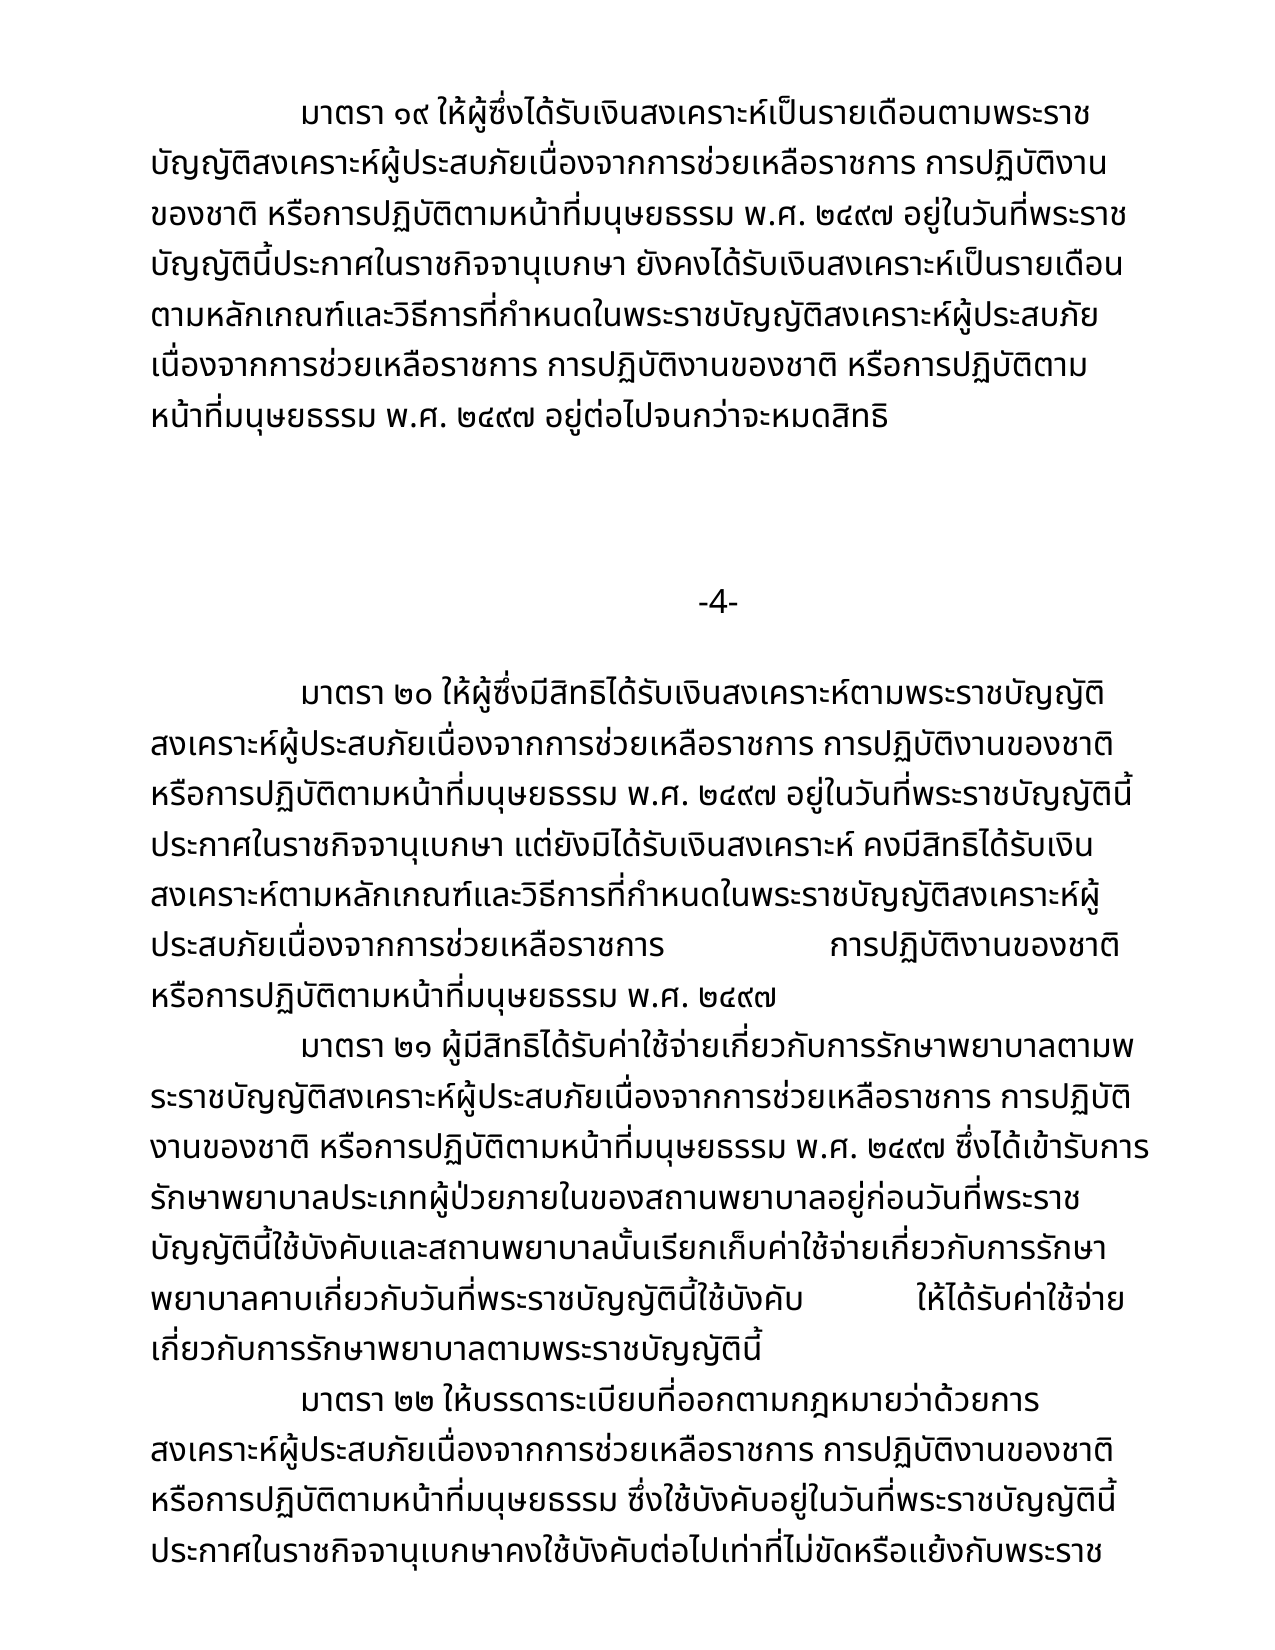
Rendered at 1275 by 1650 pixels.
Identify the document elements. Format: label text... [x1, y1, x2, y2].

text มาตรา ๑๙ ให้ผู้ซึ่งได้รับเงินสงเคราะห์เป็นรายเดือนตามพระราชบัญญัติสงเคราะห์ผู้ประสบภัยเนื่องจากการช่วยเหลือราชการ การปฏิบัติงานของชาติ หรือการปฏิบัติตามหน้าที่มนุษยธรรม พ.ศ. ๒๔๙๗ อยู่ในวันที่พระราชบัญญัตินี้ประกาศในราชกิจจานุเบกษา ยังคงได้รับเงินสงเคราะห์เป็นรายเดือนตามหลักเกณฑ์และวิธีการที่กำหนดในพระราชบัญญัติสงเคราะห์ผู้ประสบภัยเนื่องจากการช่วยเหลือราชการ การปฏิบัติงานของชาติ หรือการปฏิบัติตามหน้าที่มนุษยธรรม พ.ศ. ๒๔๙๗ อยู่ต่อไปจนกว่าจะหมดสิทธิ [150, 89, 1152, 442]
text มาตรา ๒๐ ให้ผู้ซึ่งมีสิทธิได้รับเงินสงเคราะห์ตามพระราชบัญญัติสงเคราะห์ผู้ประสบภัยเนื่องจากการช่วยเหลือราชการ การปฏิบัติงานของชาติ หรือการปฏิบัติตามหน้าที่มนุษยธรรม พ.ศ. ๒๔๙๗ อยู่ในวันที่พระราชบัญญัตินี้ประกาศในราชกิจจานุเบกษา แต่ยังมิได้รับเงินสงเคราะห์ คงมีสิทธิได้รับเงินสงเคราะห์ตามหลักเกณฑ์และวิธีการที่กำหนดในพระราชบัญญัติสงเคราะห์ผู้ประสบภัยเนื่องจากการช่วยเหลือราชการ การปฏิบัติงานของชาติ หรือการปฏิบัติตามหน้าที่มนุษยธรรม พ.ศ. ๒๔๙๗ [150, 669, 1152, 1022]
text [150, 1376, 1152, 1577]
text -4- [150, 578, 1152, 624]
text มาตรา ๒๑ ผู้มีสิทธิได้รับค่าใช้จ่ายเกี่ยวกับการรักษาพยาบาลตามพระราชบัญญัติสงเคราะห์ผู้ประสบภัยเนื่องจากการช่วยเหลือราชการ การปฏิบัติงานของชาติ หรือการปฏิบัติตามหน้าที่มนุษยธรรม พ.ศ. ๒๔๙๗ ซึ่งได้เข้ารับการรักษาพยาบาลประเภทผู้ป่วยภายในของสถานพยาบาลอยู่ก่อนวันที่พระราชบัญญัตินี้ใช้บังคับและสถานพยาบาลนั้นเรียกเก็บค่าใช้จ่ายเกี่ยวกับการรักษาพยาบาลคาบเกี่ยวกับวันที่พระราชบัญญัตินี้ใช้บังคับ ให้ได้รับค่าใช้จ่ายเกี่ยวกับการรักษาพยาบาลตามพระราชบัญญัตินี้ [150, 1022, 1152, 1376]
